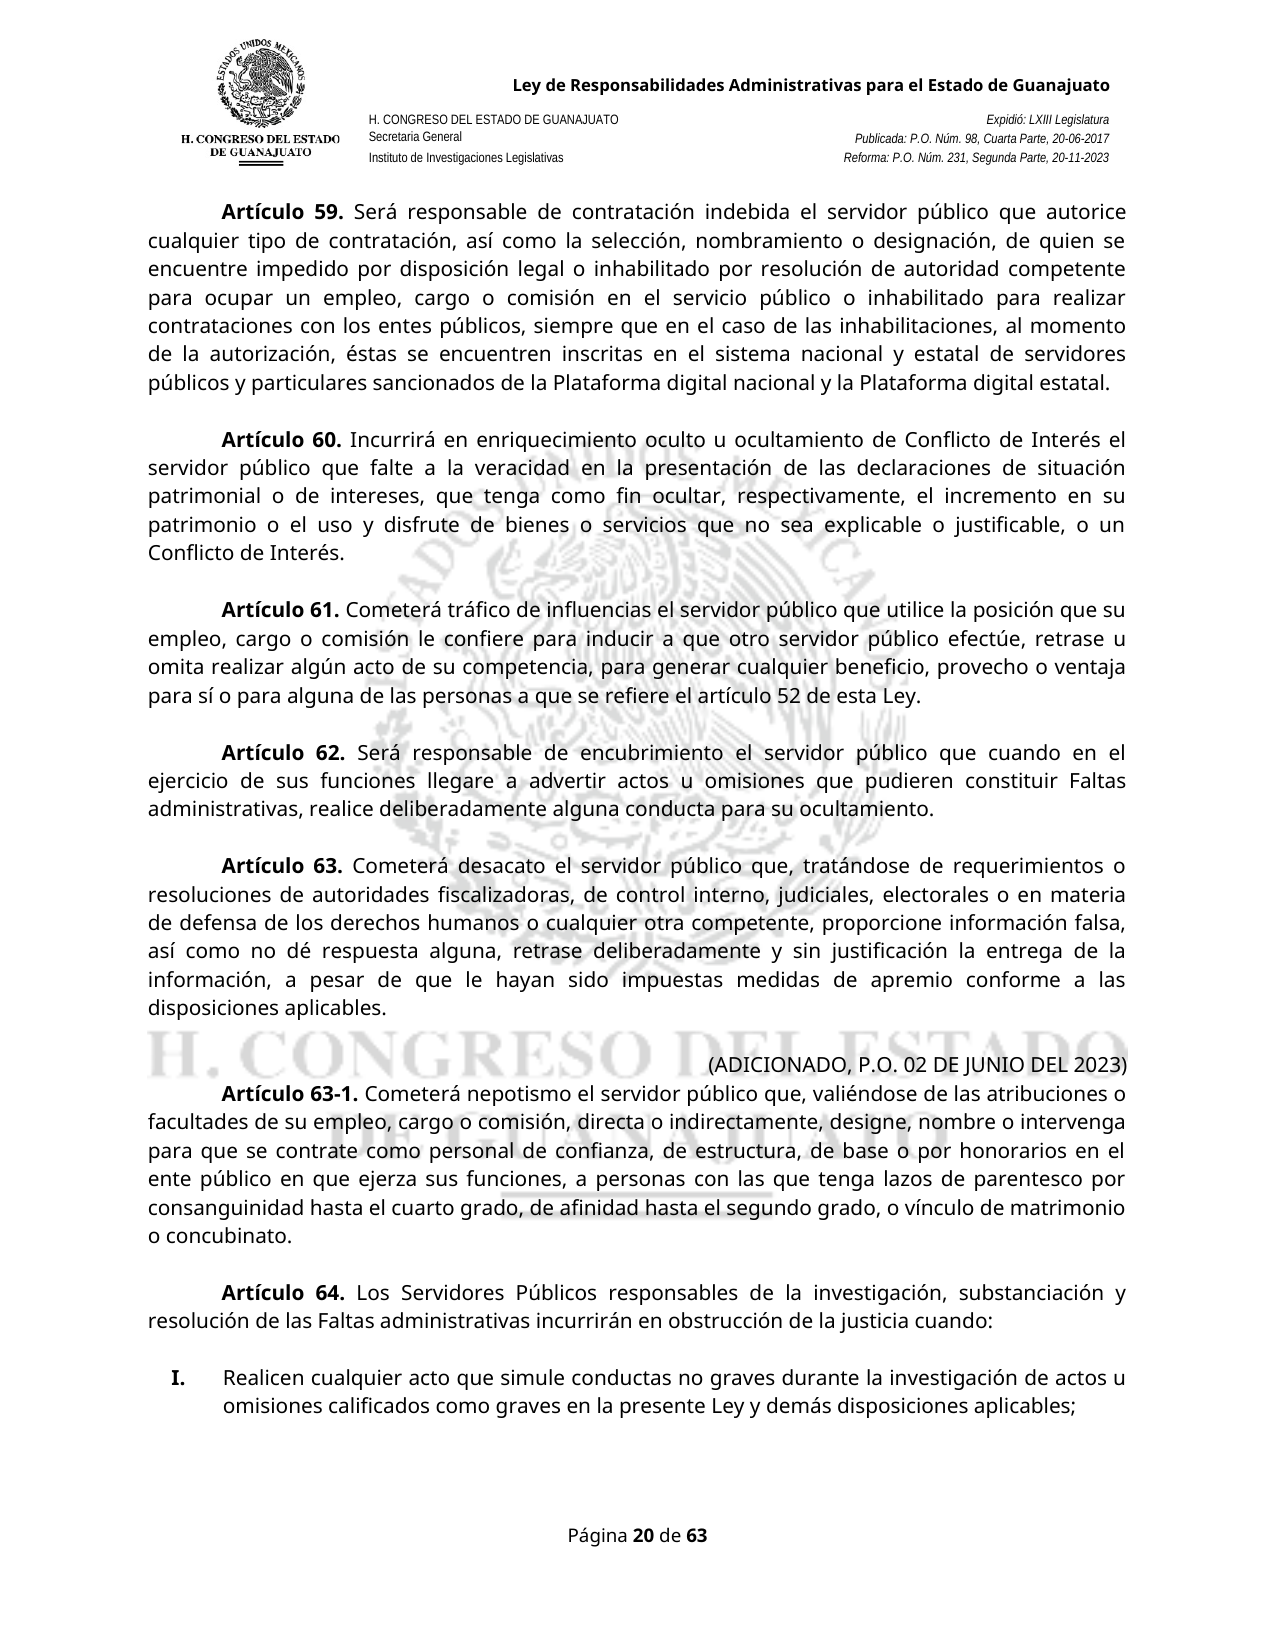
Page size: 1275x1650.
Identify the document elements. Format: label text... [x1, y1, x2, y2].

text Artículo 60. Incurrirá en enriquecimiento oculto u ocultamiento de Conflicto de Interés el servidor público que falte a la veracidad en la presentación de las declaraciones de situación patrimonial o de intereses, que tenga como fin ocultar, respectivamente, el incremento en su patrimonio o el uso y disfrute de bienes o servicios que no sea explicable o justificable, o un Conflicto de Interés. [148, 425, 1127, 567]
text Artículo 59. Será responsable de contratación indebida el servidor público que autorice cualquier tipo de contratación, así como la selección, nombramiento o designación, de quien se encuentre impedido por disposición legal o inhabilitado por resolución de autoridad competente para ocupar un empleo, cargo o comisión en el servicio público o inhabilitado para realizar contrataciones con los entes públicos, siempre que en el caso de las inhabilitaciones, al momento de la autorización, éstas se encuentren inscritas en el sistema nacional y estatal de servidores públicos y particulares sancionados de la Plataforma digital nacional y la Plataforma digital estatal. [148, 197, 1127, 396]
list Realicen cualquier acto que simule conductas no graves durante la investigación de actos u omisiones calificados como graves en la presente Ley y demás disposiciones aplicables; [185, 1363, 1127, 1420]
text Artículo 64. Los Servidores Públicos responsables de la investigación, substanciación y resolución de las Faltas administrativas incurrirán en obstrucción de la justicia cuando: [148, 1278, 1127, 1335]
text Artículo 61. Cometerá tráfico de influencias el servidor público que utilice la posición que su empleo, cargo o comisión le confiere para inducir a que otro servidor público efectúe, retrase u omita realizar algún acto de su competencia, para generar cualquier beneficio, provecho o ventaja para sí o para alguna de las personas a que se refiere el artículo 52 de esta Ley. [148, 595, 1127, 709]
text (ADICIONADO, P.O. 02 DE JUNIO DEL 2023) [148, 1050, 1127, 1079]
text Artículo 63-1. Cometerá nepotismo el servidor público que, valiéndose de las atribuciones o facultades de su empleo, cargo o comisión, directa o indirectamente, designe, nombre o intervenga para que se contrate como personal de confianza, de estructura, de base o por honorarios en el ente público en que ejerza sus funciones, a personas con las que tenga lazos de parentesco por consanguinidad hasta el cuarto grado, de afinidad hasta el segundo grado, o vínculo de matrimonio o concubinato. [148, 1079, 1127, 1249]
text Artículo 62. Será responsable de encubrimiento el servidor público que cuando en el ejercicio de sus funciones llegare a advertir actos u omisiones que pudieren constituir Faltas administrativas, realice deliberadamente alguna conducta para su ocultamiento. [148, 738, 1127, 823]
text Artículo 63. Cometerá desacato el servidor público que, tratándose de requerimientos o resoluciones de autoridades fiscalizadoras, de control interno, judiciales, electorales o en materia de defensa de los derechos humanos o cualquier otra competente, proporcione información falsa, así como no dé respuesta alguna, retrase deliberadamente y sin justificación la entrega de la información, a pesar de que le hayan sido impuestas medidas de apremio conforme a las disposiciones aplicables. [148, 851, 1127, 1022]
picture [181, 39, 340, 172]
